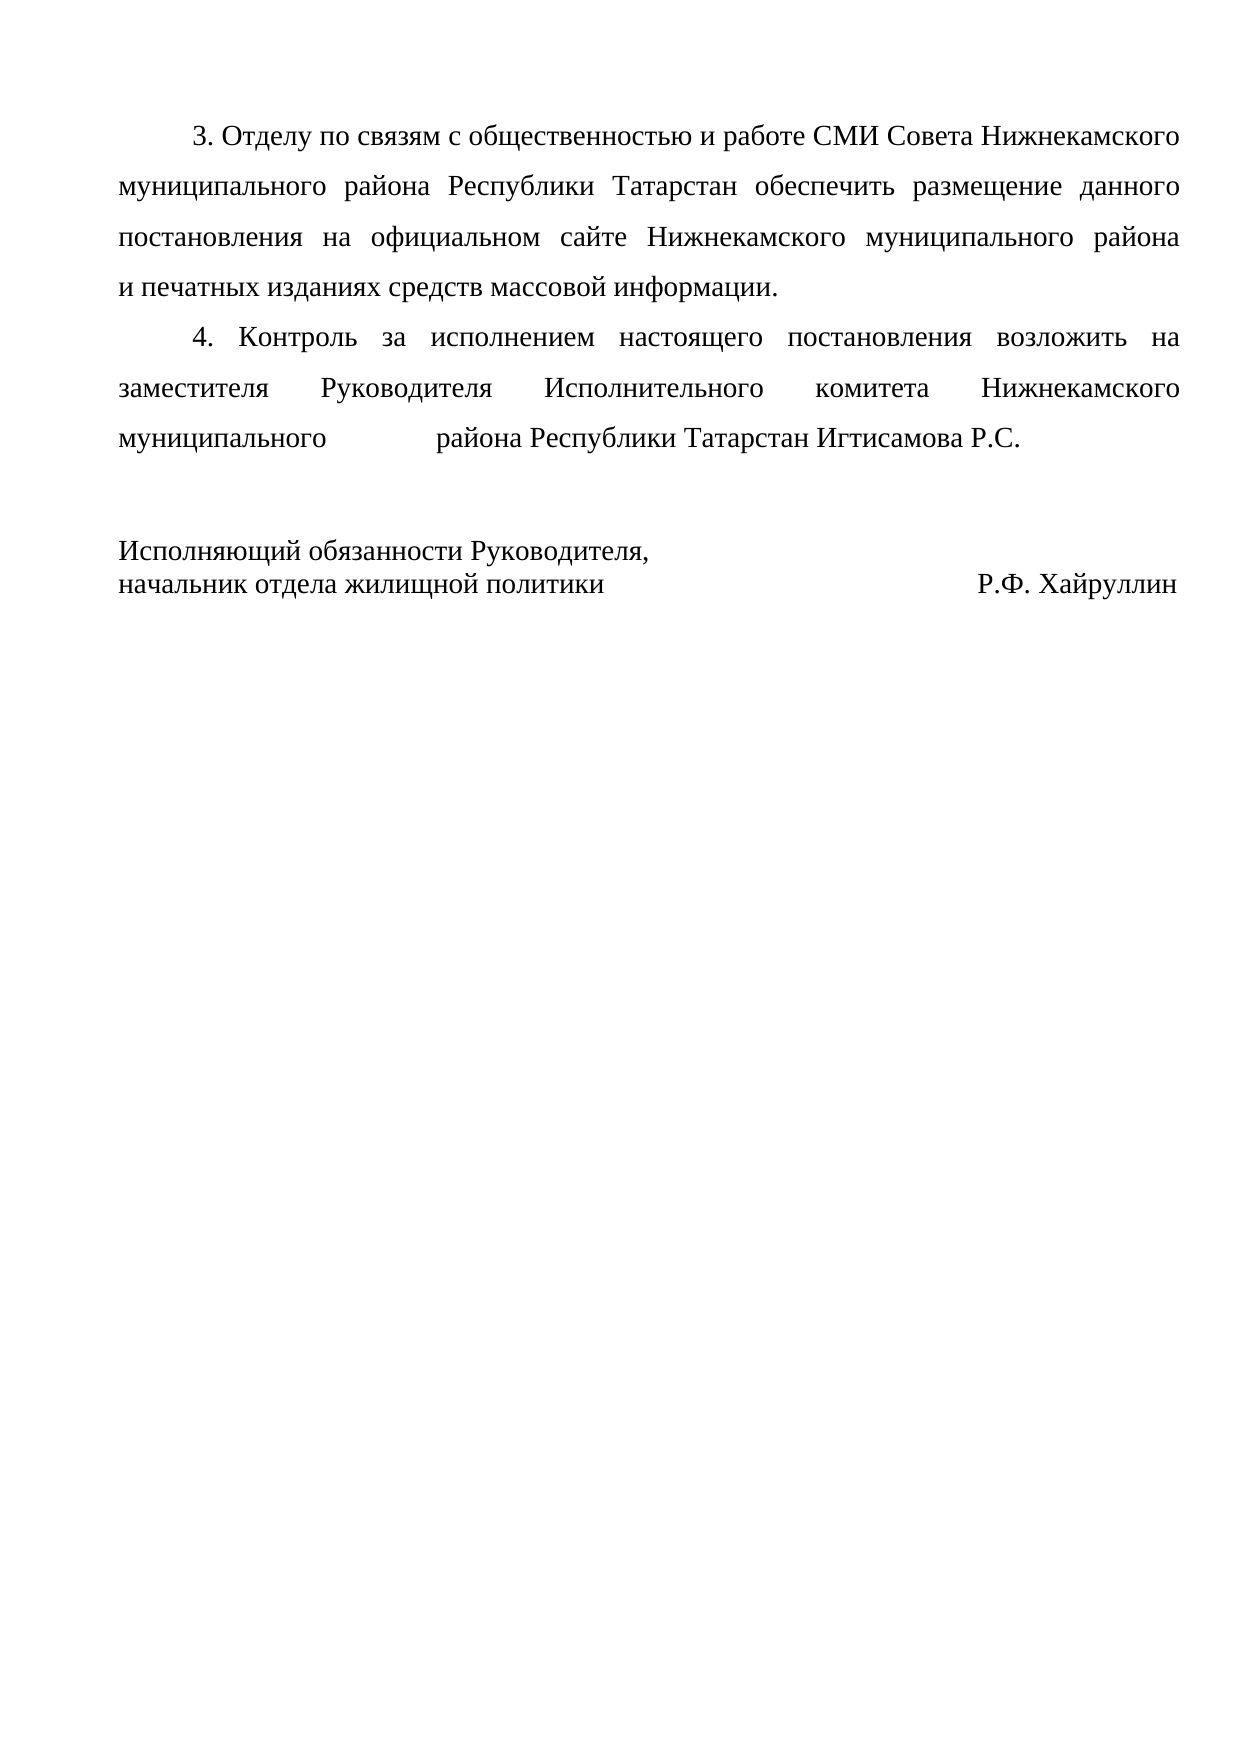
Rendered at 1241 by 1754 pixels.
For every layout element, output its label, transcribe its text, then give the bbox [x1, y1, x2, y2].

text 3. Отделу по связям с общественностью и работе СМИ Совета Нижнекамского муниципального района Республики Татарстан обеспечить размещение данного постановления на официальном сайте Нижнекамского муниципального района и печатных изданиях средств массовой информации. [118, 118, 1181, 303]
text начальник отдела жилищной политики Р.Ф. Хайруллин [118, 566, 1181, 600]
text Исполняющий обязанности Руководителя, [93, 533, 1181, 566]
text 4. Контроль за исполнением настоящего постановления возложить на заместителя Руководителя Исполнительного комитета Нижнекамского муниципального района Республики Татарстан Игтисамова Р.С. [118, 319, 1181, 453]
